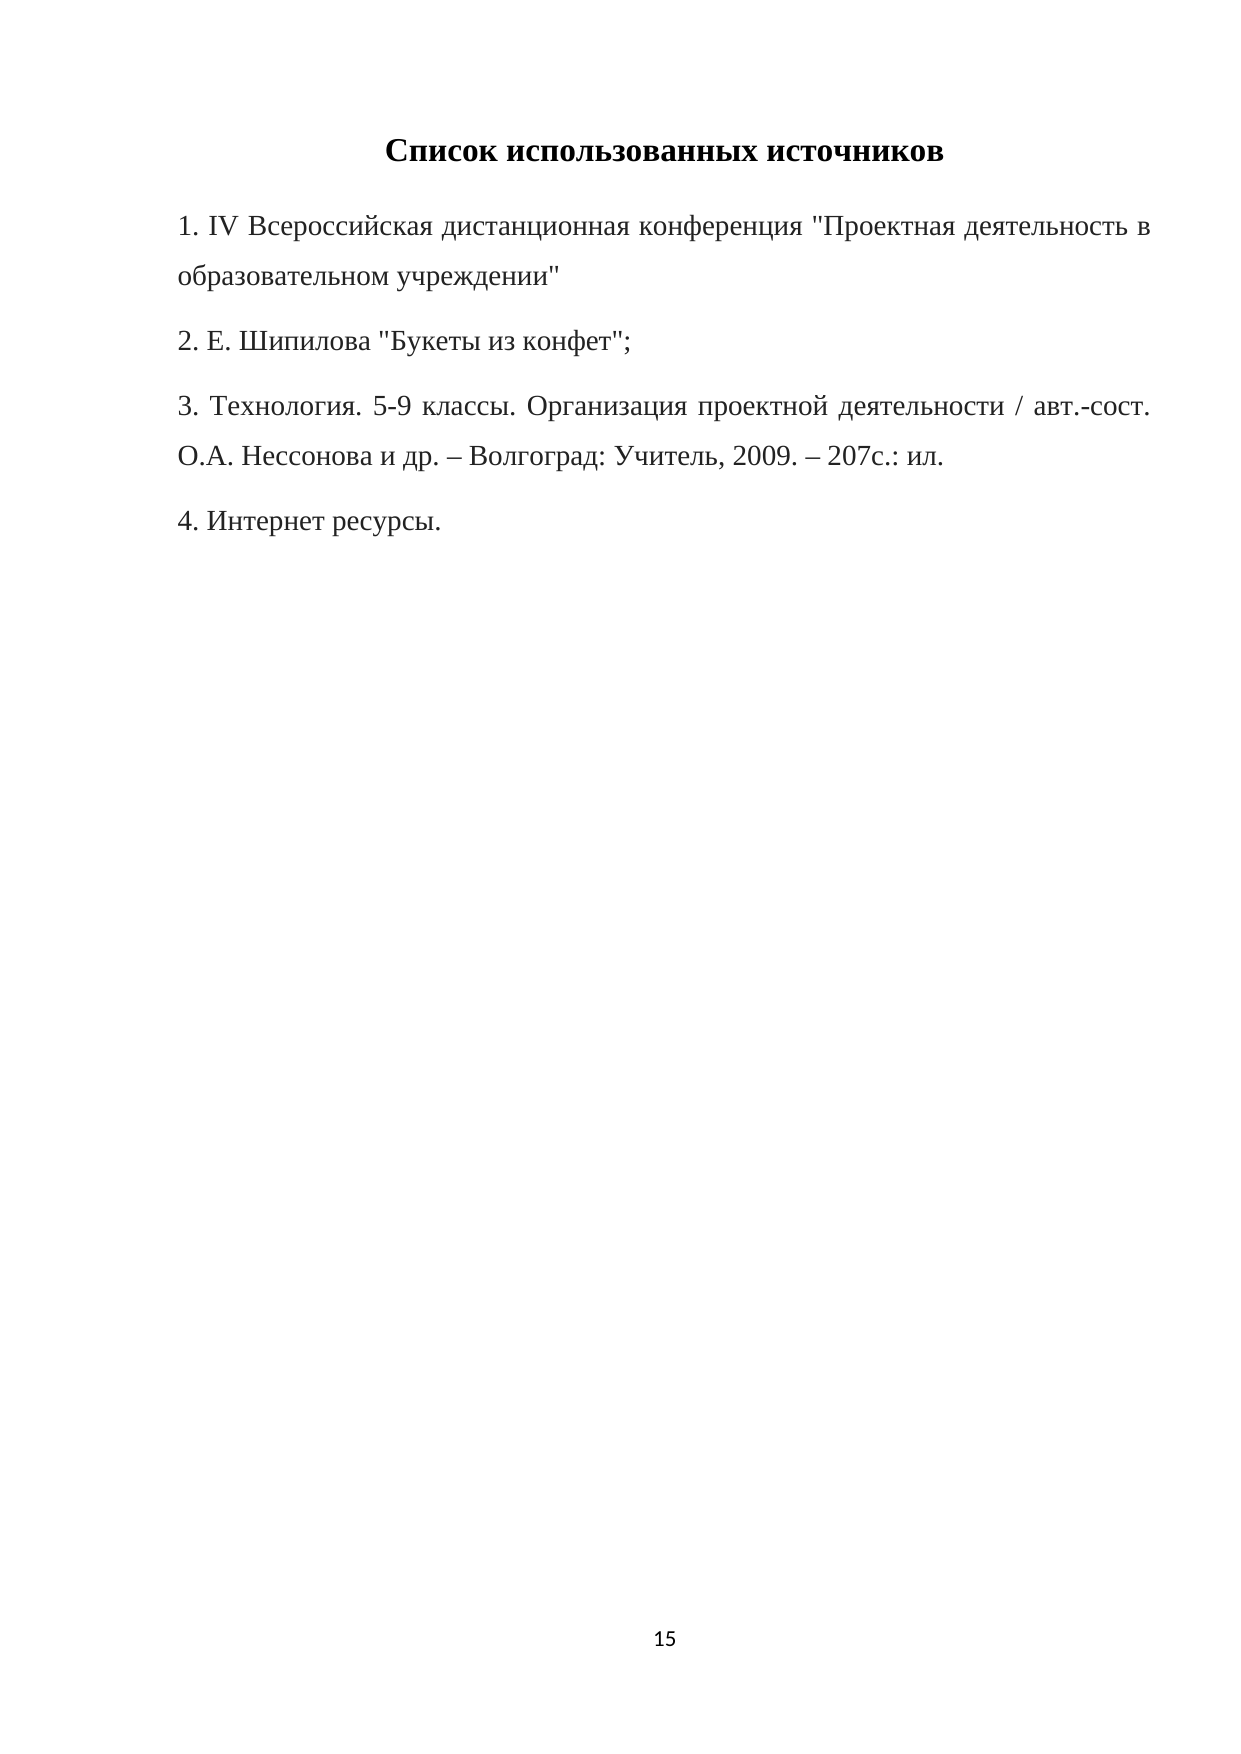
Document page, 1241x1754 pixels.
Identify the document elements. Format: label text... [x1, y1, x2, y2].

text 3. Технология. 5-9 классы. Организация проектной деятельности / авт.-сост. О.А. Нессонова и др. – Волгоград: Учитель, 2009. – 207с.: ил. [177, 388, 1152, 472]
text 2. Е. Шипилова "Букеты из конфет"; [177, 323, 1152, 357]
text 4. Интернет ресурсы. [177, 503, 1152, 536]
text 1. IV Всероссийская дистанционная конференция "Проектная деятельность в образовательном учреждении" [177, 208, 1152, 292]
text Список использованных источников [177, 130, 1152, 168]
